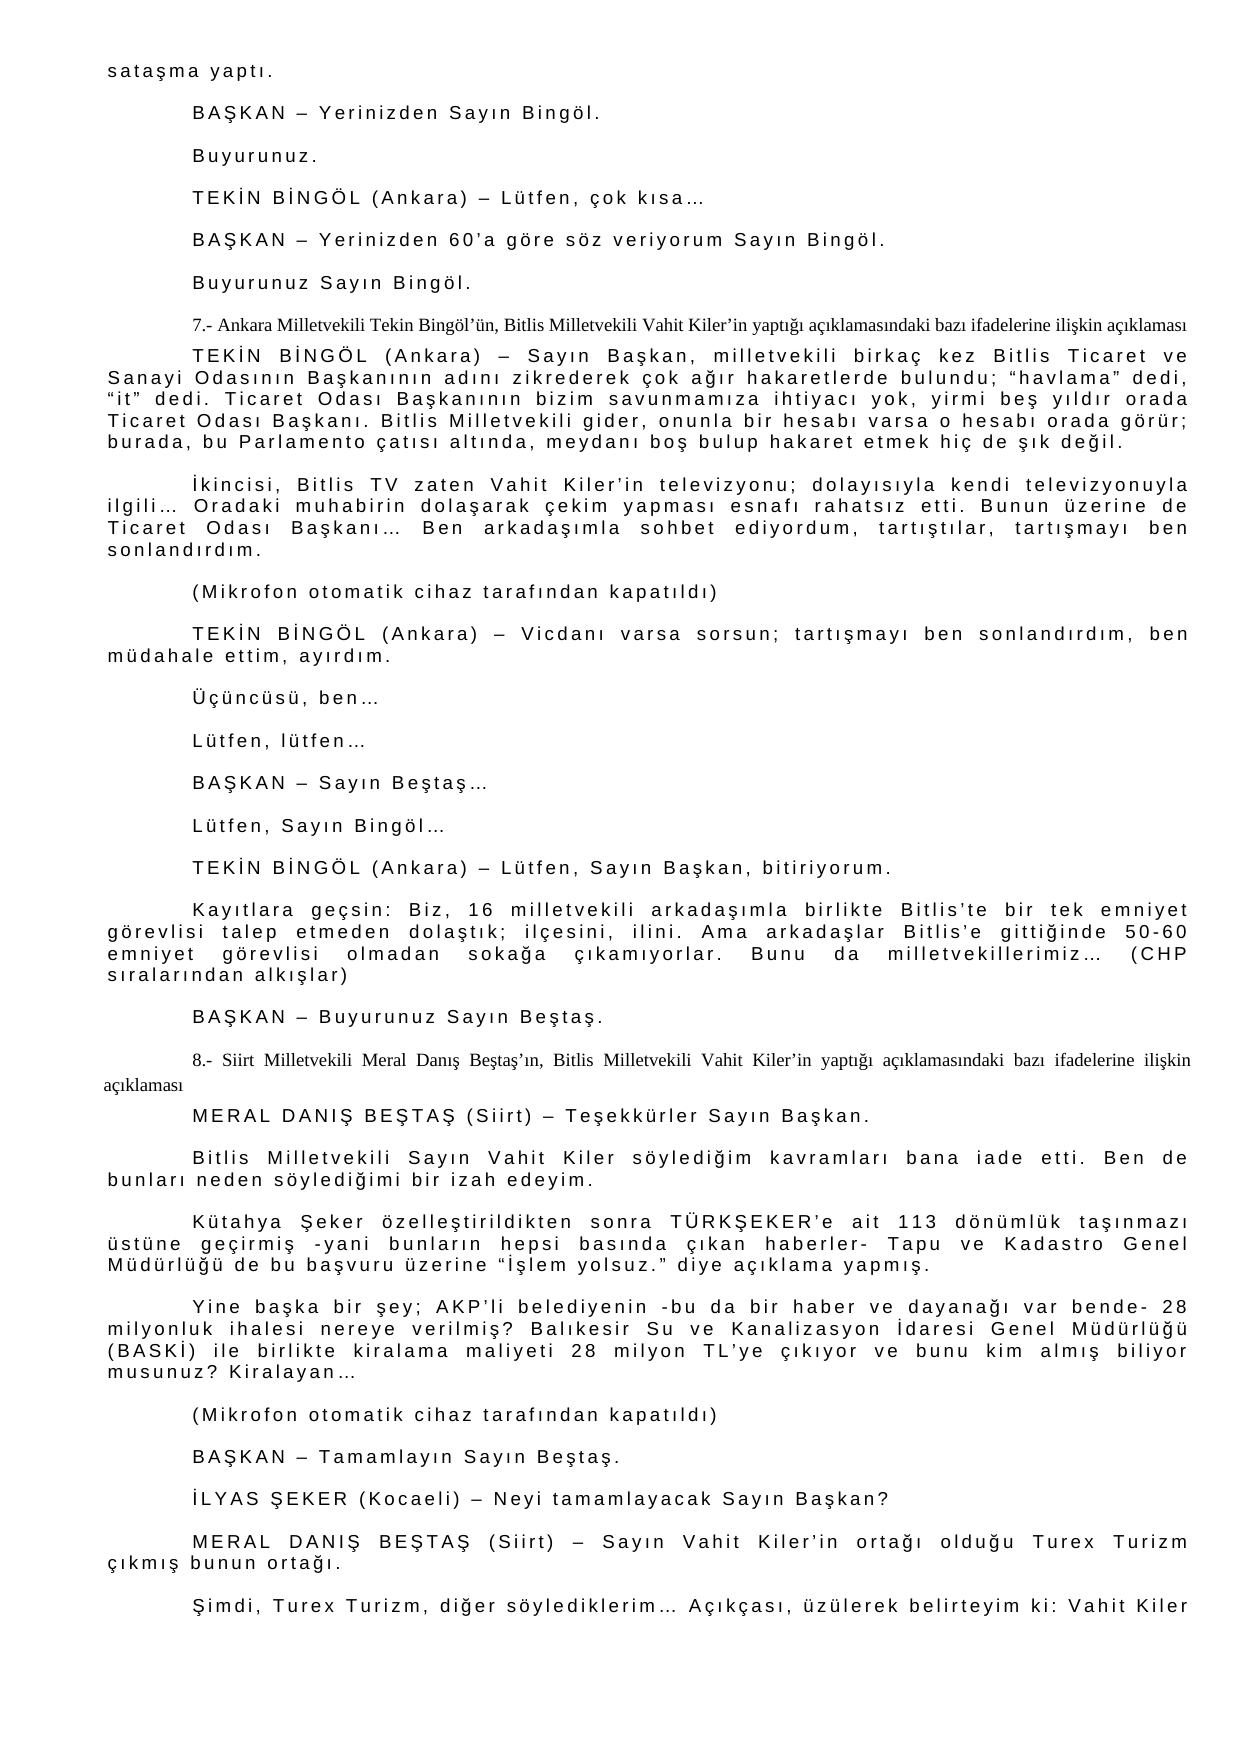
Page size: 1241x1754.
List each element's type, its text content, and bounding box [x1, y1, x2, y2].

text 7.- Ankara Milletvekili Tekin Bingöl’ün, Bitlis Milletvekili Vahit Kiler’in yaptığı açıklamasındaki bazı ifadelerine ilişkin açıklaması [103, 314, 1193, 336]
text Yine başka bir şey; AKP’li belediyenin -bu da bir haber ve dayanağı var bende- 28 milyonluk ihalesi nereye verilmiş? Balıkesir Su ve Kanalizasyon İdaresi Genel Müdürlüğü (BASKİ) ile birlikte kiralama maliyeti 28 milyon TL’ye çıkıyor ve bunu kim almış biliyor musunuz? Kiralayan… [107, 1296, 1189, 1383]
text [107, 60, 1189, 81]
text İkincisi, Bitlis TV zaten Vahit Kiler’in televizyonu; dolayısıyla kendi televizyonuyla ilgili… Oradaki muhabirin dolaşarak çekim yapması esnafı rahatsız etti. Bunun üzerine de Ticaret Odası Başkanı… Ben arkadaşımla sohbet ediyordum, tartıştılar, tartışmayı ben sonlandırdım. [107, 474, 1189, 560]
text BAŞKAN – Buyurunuz Sayın Beştaş. [107, 1006, 1189, 1028]
text BAŞKAN – Yerinizden 60’a göre söz veriyorum Sayın Bingöl. [107, 229, 1189, 251]
text Bitlis Milletvekili Sayın Vahit Kiler söylediğim kavramları bana iade etti. Ben de bunları neden söylediğimi bir izah edeyim. [107, 1147, 1189, 1190]
text BAŞKAN – Tamamlayın Sayın Beştaş. [107, 1446, 1189, 1467]
text Lütfen, lütfen… [107, 729, 1189, 751]
text TEKİN BİNGÖL (Ankara) – Vicdanı varsa sorsun; tartışmayı ben sonlandırdım, ben müdahale ettim, ayırdım. [107, 623, 1189, 666]
text Buyurunuz Sayın Bingöl. [107, 272, 1189, 293]
text BAŞKAN – Yerinizden Sayın Bingöl. [107, 102, 1189, 124]
text Buyurunuz. [107, 144, 1189, 166]
text TEKİN BİNGÖL (Ankara) – Sayın Başkan, milletvekili birkaç kez Bitlis Ticaret ve Sanayi Odasının Başkanının adını zikrederek çok ağır hakaretlerde bulundu; “havlama” dedi, “it” dedi. Ticaret Odası Başkanının bizim savunmamıza ihtiyacı yok, yirmi beş yıldır orada Ticaret Odası Başkanı. Bitlis Milletvekili gider, onunla bir hesabı varsa o hesabı orada görür; burada, bu Parlamento çatısı altında, meydanı boş bulup hakaret etmek hiç de şık değil. [107, 345, 1189, 453]
text MERAL DANIŞ BEŞTAŞ (Siirt) – Sayın Vahit Kiler’in ortağı olduğu Turex Turizm çıkmış bunun ortağı. [107, 1531, 1189, 1574]
text BAŞKAN – Sayın Beştaş… [107, 772, 1189, 793]
text TEKİN BİNGÖL (Ankara) – Lütfen, çok kısa… [107, 187, 1189, 208]
text İLYAS ŞEKER (Kocaeli) – Neyi tamamlayacak Sayın Başkan? [107, 1488, 1189, 1510]
text (Mikrofon otomatik cihaz tarafından kapatıldı) [107, 1403, 1189, 1425]
text (Mikrofon otomatik cihaz tarafından kapatıldı) [107, 581, 1189, 602]
text Lütfen, Sayın Bingöl… [107, 814, 1189, 836]
text 8.- Siirt Milletvekili Meral Danış Beştaş’ın, Bitlis Milletvekili Vahit Kiler’in yaptığı açıklamasındaki bazı ifadelerine ilişkin açıklaması [103, 1049, 1193, 1095]
text TEKİN BİNGÖL (Ankara) – Lütfen, Sayın Başkan, bitiriyorum. [107, 857, 1189, 878]
text Kayıtlara geçsin: Biz, 16 milletvekili arkadaşımla birlikte Bitlis’te bir tek emniyet görevlisi talep etmeden dolaştık; ilçesini, ilini. Ama arkadaşlar Bitlis’e gittiğinde 50-60 emniyet görevlisi olmadan sokağa çıkamıyorlar. Bunu da milletvekillerimiz… (CHP sıralarından alkışlar) [107, 899, 1189, 985]
text Üçüncüsü, ben… [107, 687, 1189, 709]
text Kütahya Şeker özelleştirildikten sonra TÜRKŞEKER’e ait 113 dönümlük taşınmazı üstüne geçirmiş -yani bunların hepsi basında çıkan haberler- Tapu ve Kadastro Genel Müdürlüğü de bu başvuru üzerine “İşlem yolsuz.” diye açıklama yapmış. [107, 1211, 1189, 1276]
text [107, 1594, 1189, 1616]
text MERAL DANIŞ BEŞTAŞ (Siirt) – Teşekkürler Sayın Başkan. [107, 1104, 1189, 1126]
